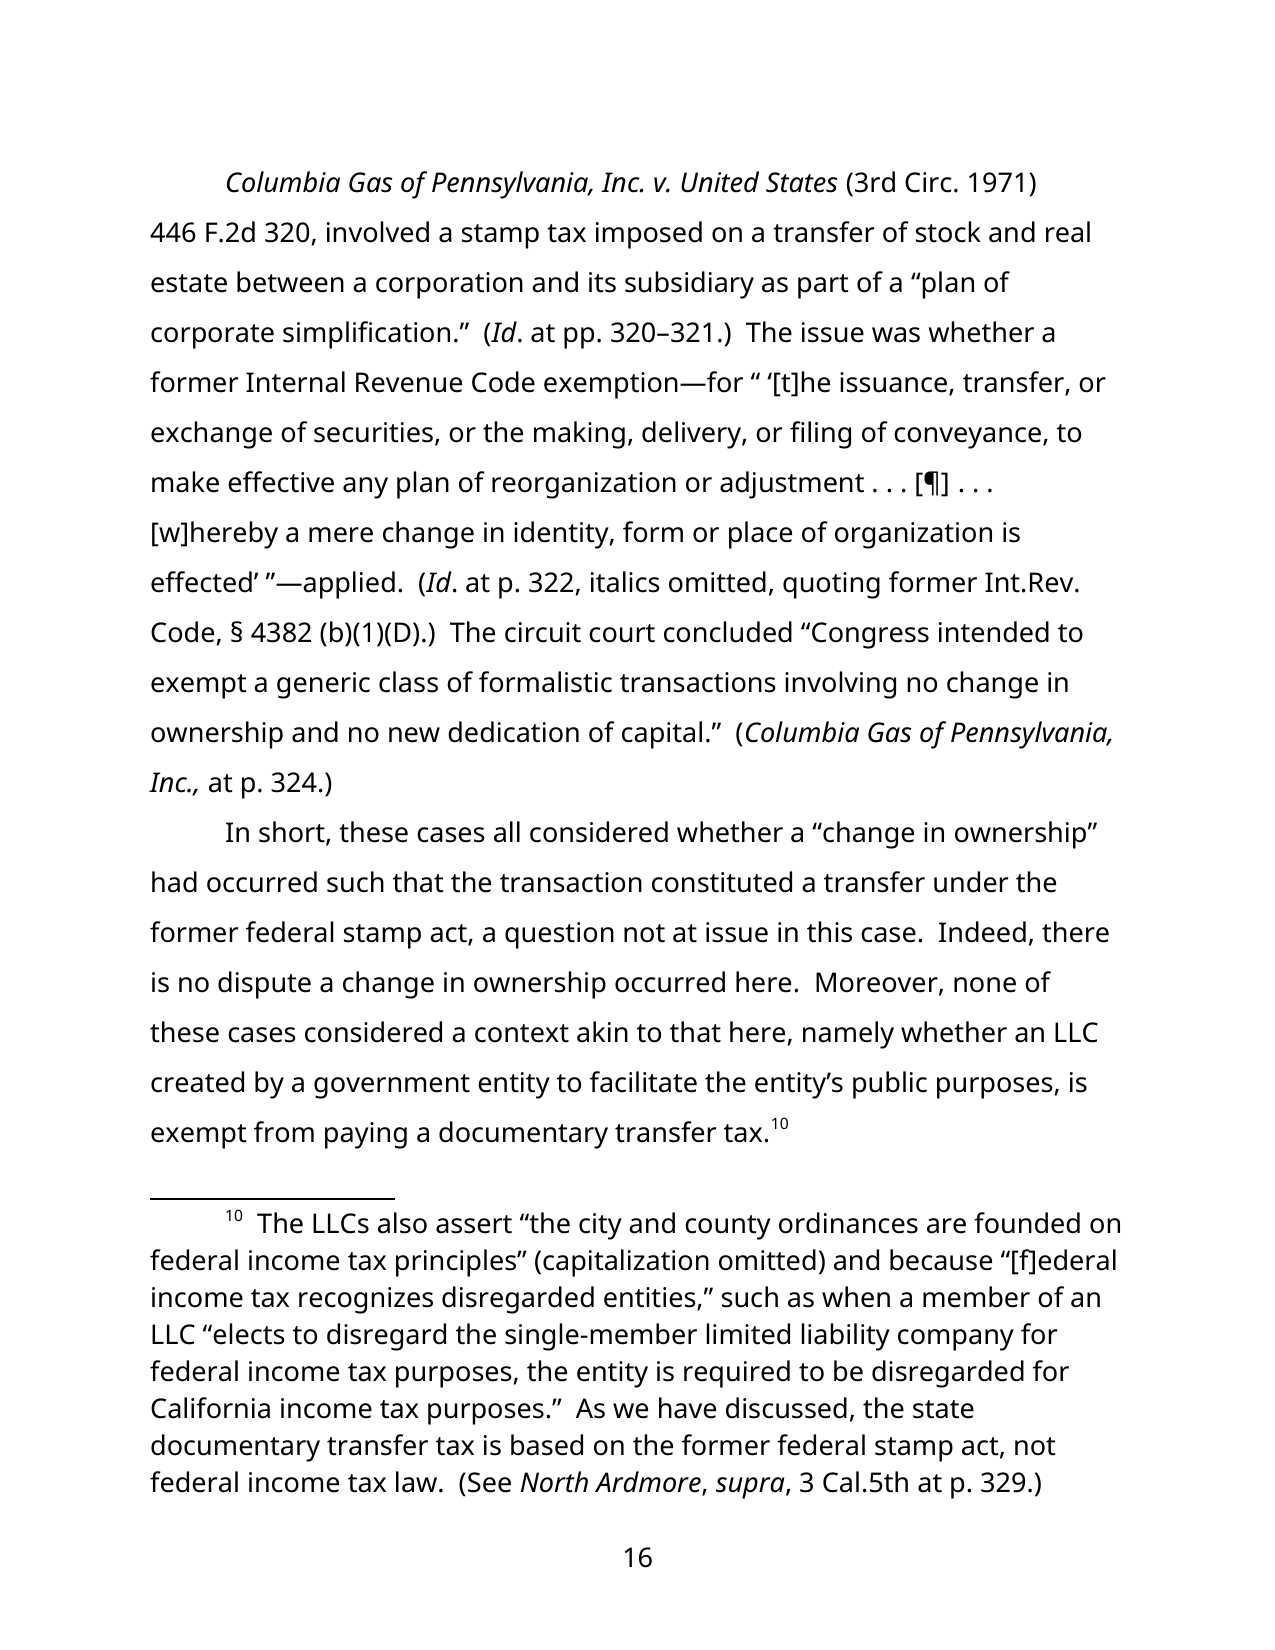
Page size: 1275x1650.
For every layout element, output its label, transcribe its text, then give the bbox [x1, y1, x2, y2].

text In short, these cases all considered whether a “change in ownership” had occurred such that the transaction constituted a transfer under the former federal stamp act, a question not at issue in this case. Indeed, there is no dispute a change in ownership occurred here. Moreover, none of these cases considered a context akin to that here, namely whether an LLC created by a government entity to facilitate the entity’s public purposes, is exempt from paying a documentary transfer tax. [150, 800, 1125, 1150]
text Columbia Gas of Pennsylvania, Inc. v. United States (3rd Circ. 1971) 446 F.2d 320, involved a stamp tax imposed on a transfer of stock and real estate between a corporation and its subsidiary as part of a “plan of corporate simplification.” (Id. at pp. 320–321.) The issue was whether a former Internal Revenue Code exemption—for “ ‘[t]he issuance, transfer, or exchange of securities, or the making, delivery, or filing of conveyance, to make effective any plan of reorganization or adjustment . . . [¶] . . . [w]hereby a mere change in identity, form or place of organization is effected’ ”—applied. (Id. at p. 322, italics omitted, quoting former Int.Rev. Code, § 4382 (b)(1)(D).) The circuit court concluded “Congress intended to exempt a generic class of formalistic transactions involving no change in ownership and no new dedication of capital.” (Columbia Gas of Pennsylvania, Inc., at p. 324.) [150, 150, 1125, 800]
